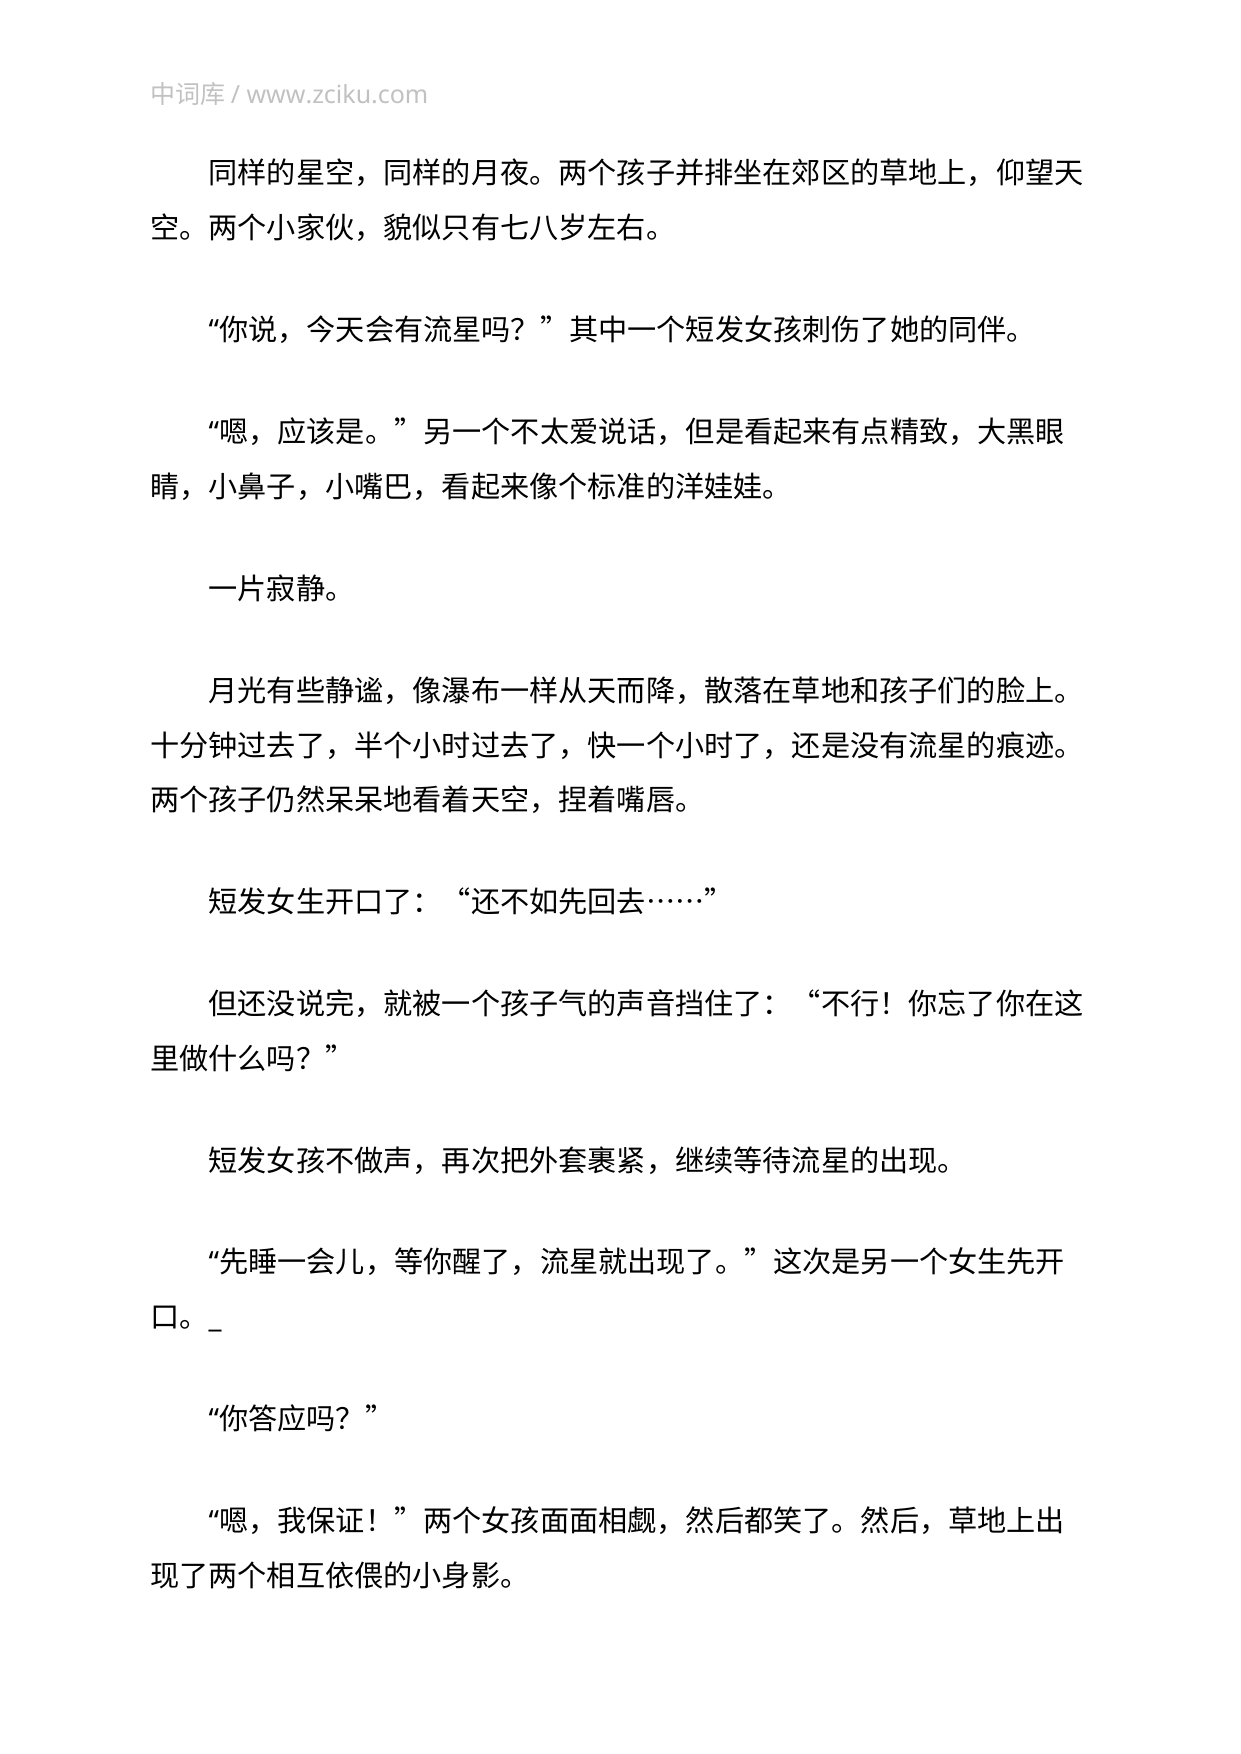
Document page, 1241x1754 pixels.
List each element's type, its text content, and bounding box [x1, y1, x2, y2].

text 但还没说完，就被一个孩子气的声音挡住了：“不行！你忘了你在这里做什么吗？” [150, 981, 1090, 1078]
text 一片寂静。 [150, 565, 1090, 608]
text “嗯，应该是。”另一个不太爱说话，但是看起来有点精致，大黑眼睛，小鼻子，小嘴巴，看起来像个标准的洋娃娃。 [150, 409, 1090, 506]
text “你答应吗？” [150, 1396, 1090, 1438]
text 短发女生开口了：“还不如先回去……” [150, 879, 1090, 921]
text 同样的星空，同样的月夜。两个孩子并排坐在郊区的草地上，仰望天空。两个小家伙，貌似只有七八岁左右。 [150, 150, 1090, 247]
text “嗯，我保证！”两个女孩面面相觑，然后都笑了。然后，草地上出现了两个相互依偎的小身影。 [150, 1498, 1090, 1595]
text 短发女孩不做声，再次把外套裹紧，继续等待流星的出现。 [150, 1137, 1090, 1179]
text 月光有些静谧，像瀑布一样从天而降，散落在草地和孩子们的脸上。十分钟过去了，半个小时过去了，快一个小时了，还是没有流星的痕迹。两个孩子仍然呆呆地看着天空，捏着嘴唇。 [150, 667, 1090, 819]
text “你说，今天会有流星吗？”其中一个短发女孩刺伤了她的同伴。 [150, 307, 1090, 349]
text “先睡一会儿，等你醒了，流星就出现了。”这次是另一个女生先开口。_ [150, 1239, 1090, 1336]
